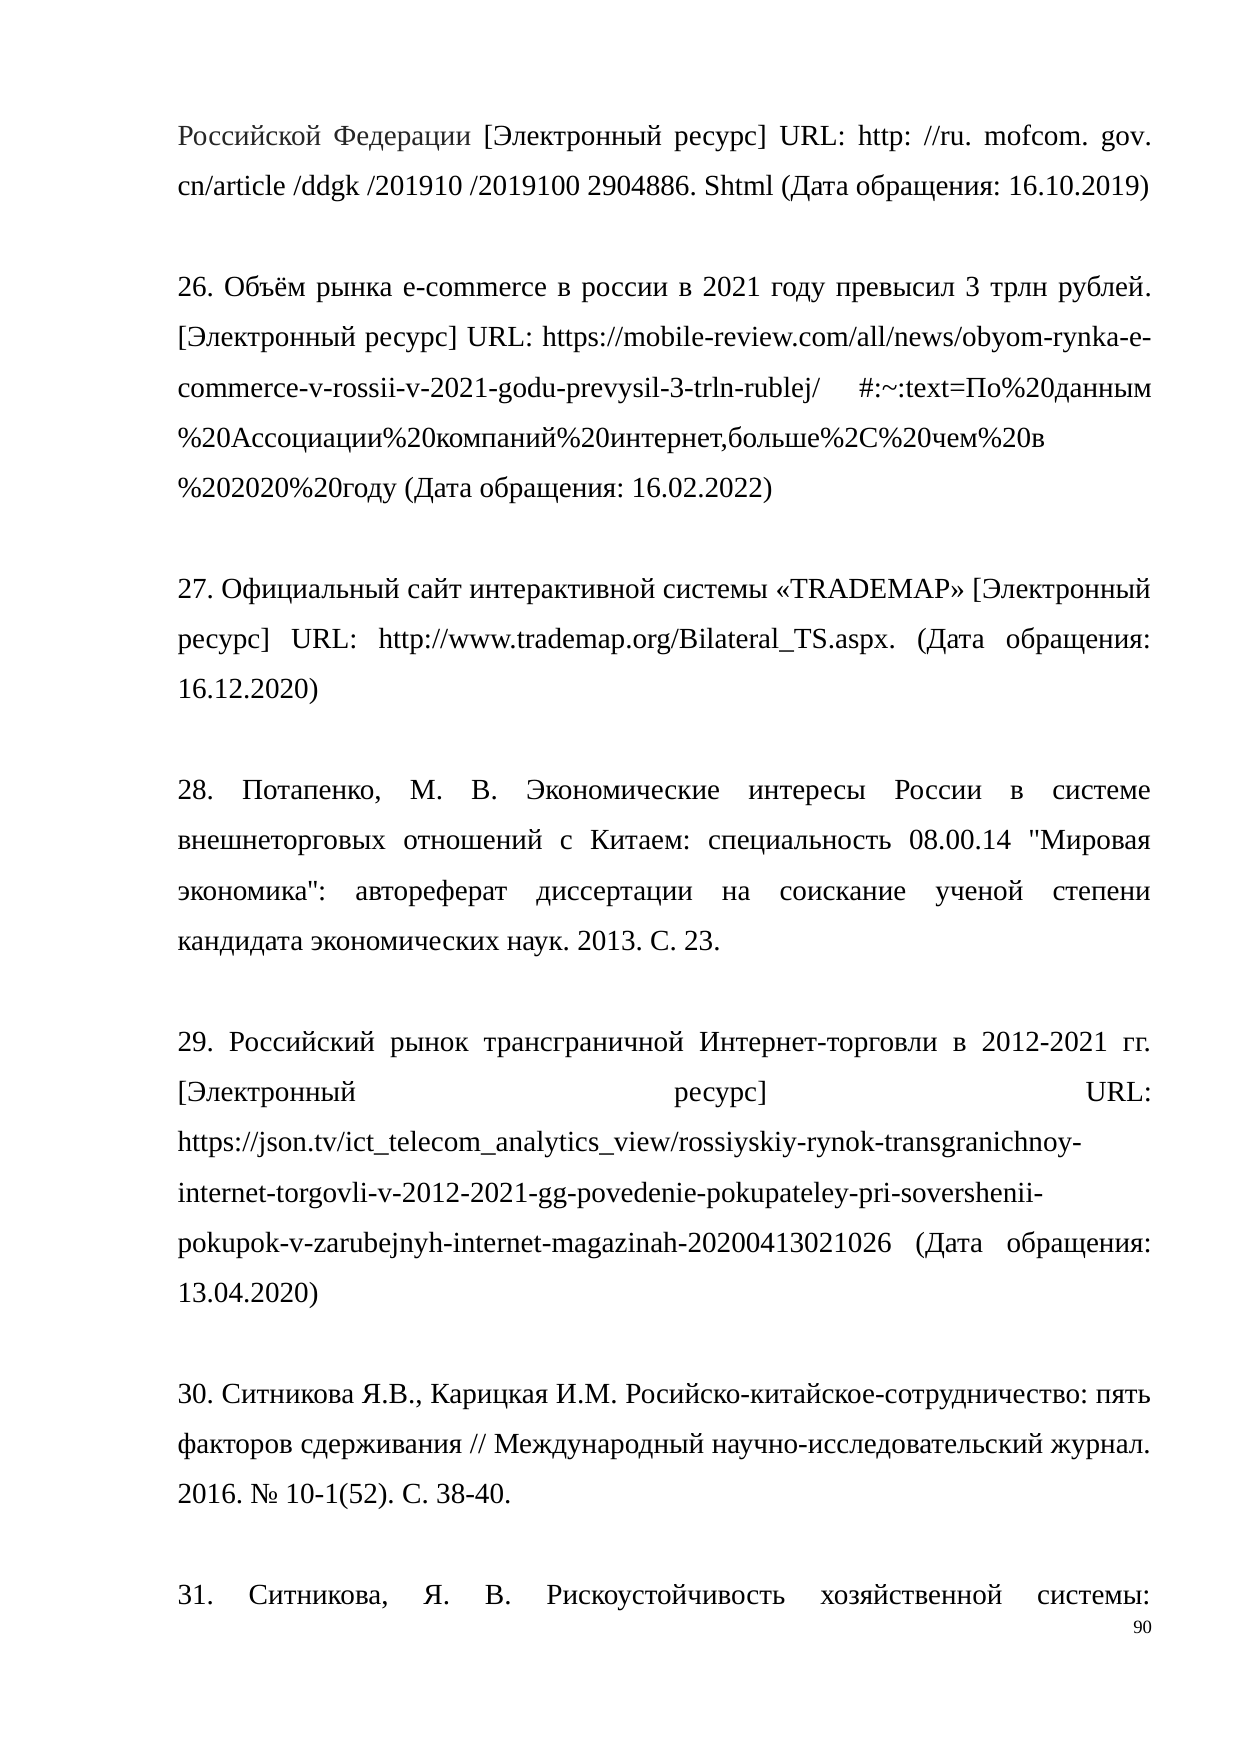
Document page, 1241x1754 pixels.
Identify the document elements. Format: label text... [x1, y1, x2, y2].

text 26. Объём рынка e-commerce в россии в 2021 году превысил 3 трлн рублей. [Электронный ресурс] URL: https://mobile-review.com/all/news/obyom-rynka-e-commerce-v-rossii-v-2021-godu-prevysil-3-trln-rublej/ #:~:text=По%20данным%20Ассоциации%20компаний%20интернет,больше%2C%20чем%20в%202020%20году (Дата обращения: 16.02.2022) [177, 269, 1152, 504]
text 28. Потапенко, М. В. Экономические интересы России в системе внешнеторговых отношений с Китаем: специальность 08.00.14 "Мировая экономика'': автореферат диссертации на соискание ученой степени кандидата экономических наук. 2013. С. 23. [177, 772, 1152, 957]
text 27. Официальный сайт интерактивной системы «TRADEMAP» [Электронный ресурс] URL: http://www.trademap.org/Bilateral_TS.aspx. (Дата обращения: 16.12.2020) [177, 571, 1152, 705]
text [177, 1577, 1152, 1611]
text 29. Российский рынок трансграничной Интернет-торговли в 2012-2021 гг. [Электронный ресурс] URL: https://json.tv/ict_telecom_analytics_view/rossiyskiy-rynok-transgranichnoy-internet-torgovli-v-2012-2021-gg-povedenie-pokupateley-pri-sovershenii- pokupok-v-zarubejnyh-internet-magazinah-20200413021026 (Дата обращения: 13.04.2020) [177, 1024, 1152, 1309]
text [177, 118, 1152, 202]
text 30. Ситникова Я.В., Карицкая И.М. Росийско-китайское-сотрудничество: пять факторов сдерживания // Международный научно-исследовательский журнал. 2016. № 10-1(52). С. 38-40. [177, 1376, 1152, 1510]
